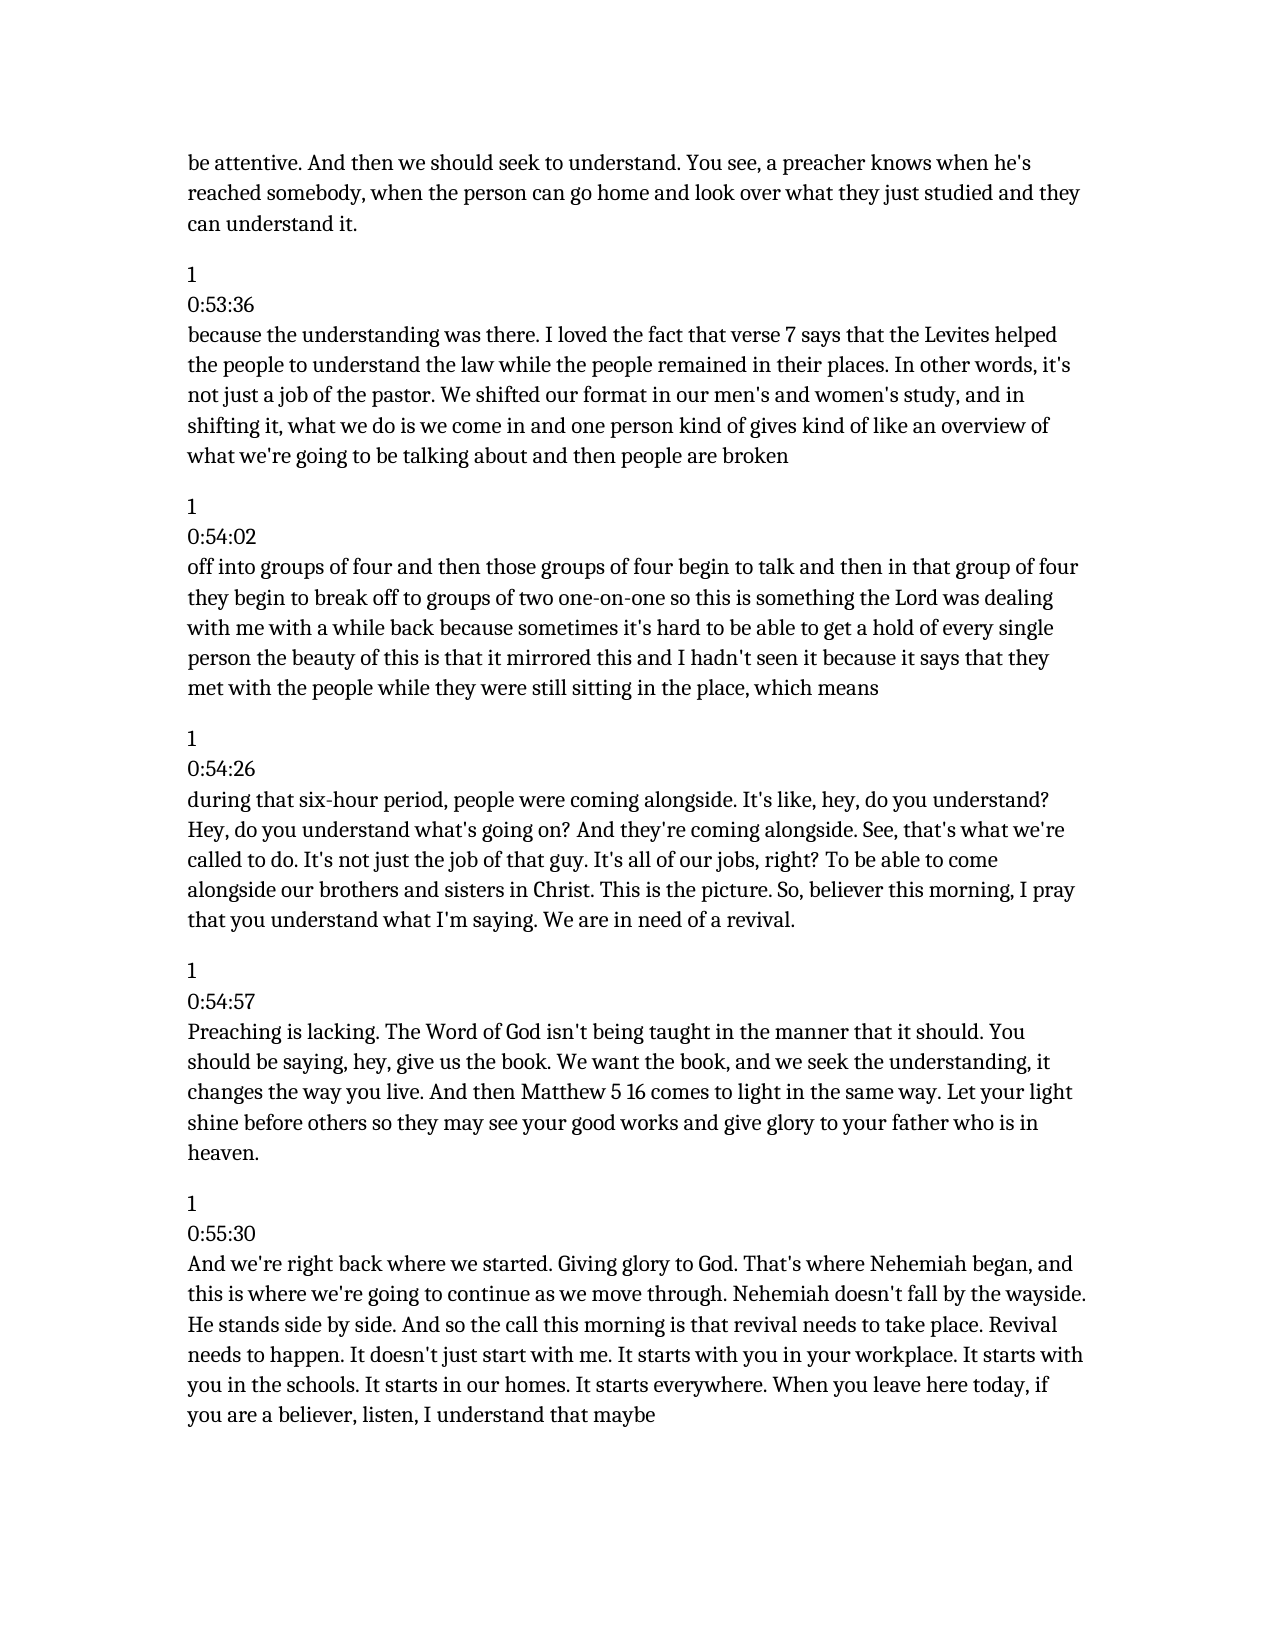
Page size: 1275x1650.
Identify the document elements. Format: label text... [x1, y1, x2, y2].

text 1 0:55:30 And we're right back where we started. Giving glory to God. That's where Nehemiah began, and this is where we're going to continue as we move through. Nehemiah doesn't fall by the wayside. He stands side by side. And so the call this morning is that revival needs to take place. Revival needs to happen. It doesn't just start with me. It starts with you in your workplace. It starts with you in the schools. It starts in our homes. It starts everywhere. When you leave here today, if you are a believer, listen, I understand that maybe [187, 1191, 1087, 1428]
text 1 0:54:02 off into groups of four and then those groups of four begin to talk and then in that group of four they begin to break off to groups of two one-on-one so this is something the Lord was dealing with me with a while back because sometimes it's hard to be able to get a hold of every single person the beauty of this is that it mirrored this and I hadn't seen it because it says that they met with the people while they were still sitting in the place, which means [187, 494, 1087, 701]
text 1 0:53:36 because the understanding was there. I loved the fact that verse 7 says that the Levites helped the people to understand the law while the people remained in their places. In other words, it's not just a job of the pastor. We shifted our format in our men's and women's study, and in shifting it, what we do is we come in and one person kind of gives kind of like an overview of what we're going to be talking about and then people are broken [187, 261, 1087, 469]
text 1 0:54:26 during that six-hour period, people were coming alongside. It's like, hey, do you understand? Hey, do you understand what's going on? And they're coming alongside. See, that's what we're called to do. It's not just the job of that guy. It's all of our jobs, right? To be able to come alongside our brothers and sisters in Christ. This is the picture. So, believer this morning, I pray that you understand what I'm saying. We are in need of a revival. [187, 726, 1087, 934]
text 1 0:54:57 Preaching is lacking. The Word of God isn't being taught in the manner that it should. You should be saying, hey, give us the book. We want the book, and we seek the understanding, it changes the way you live. And then Matthew 5 16 comes to light in the same way. Let your light shine before others so they may see your good works and give glory to your father who is in heaven. [187, 958, 1087, 1166]
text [187, 150, 1087, 237]
